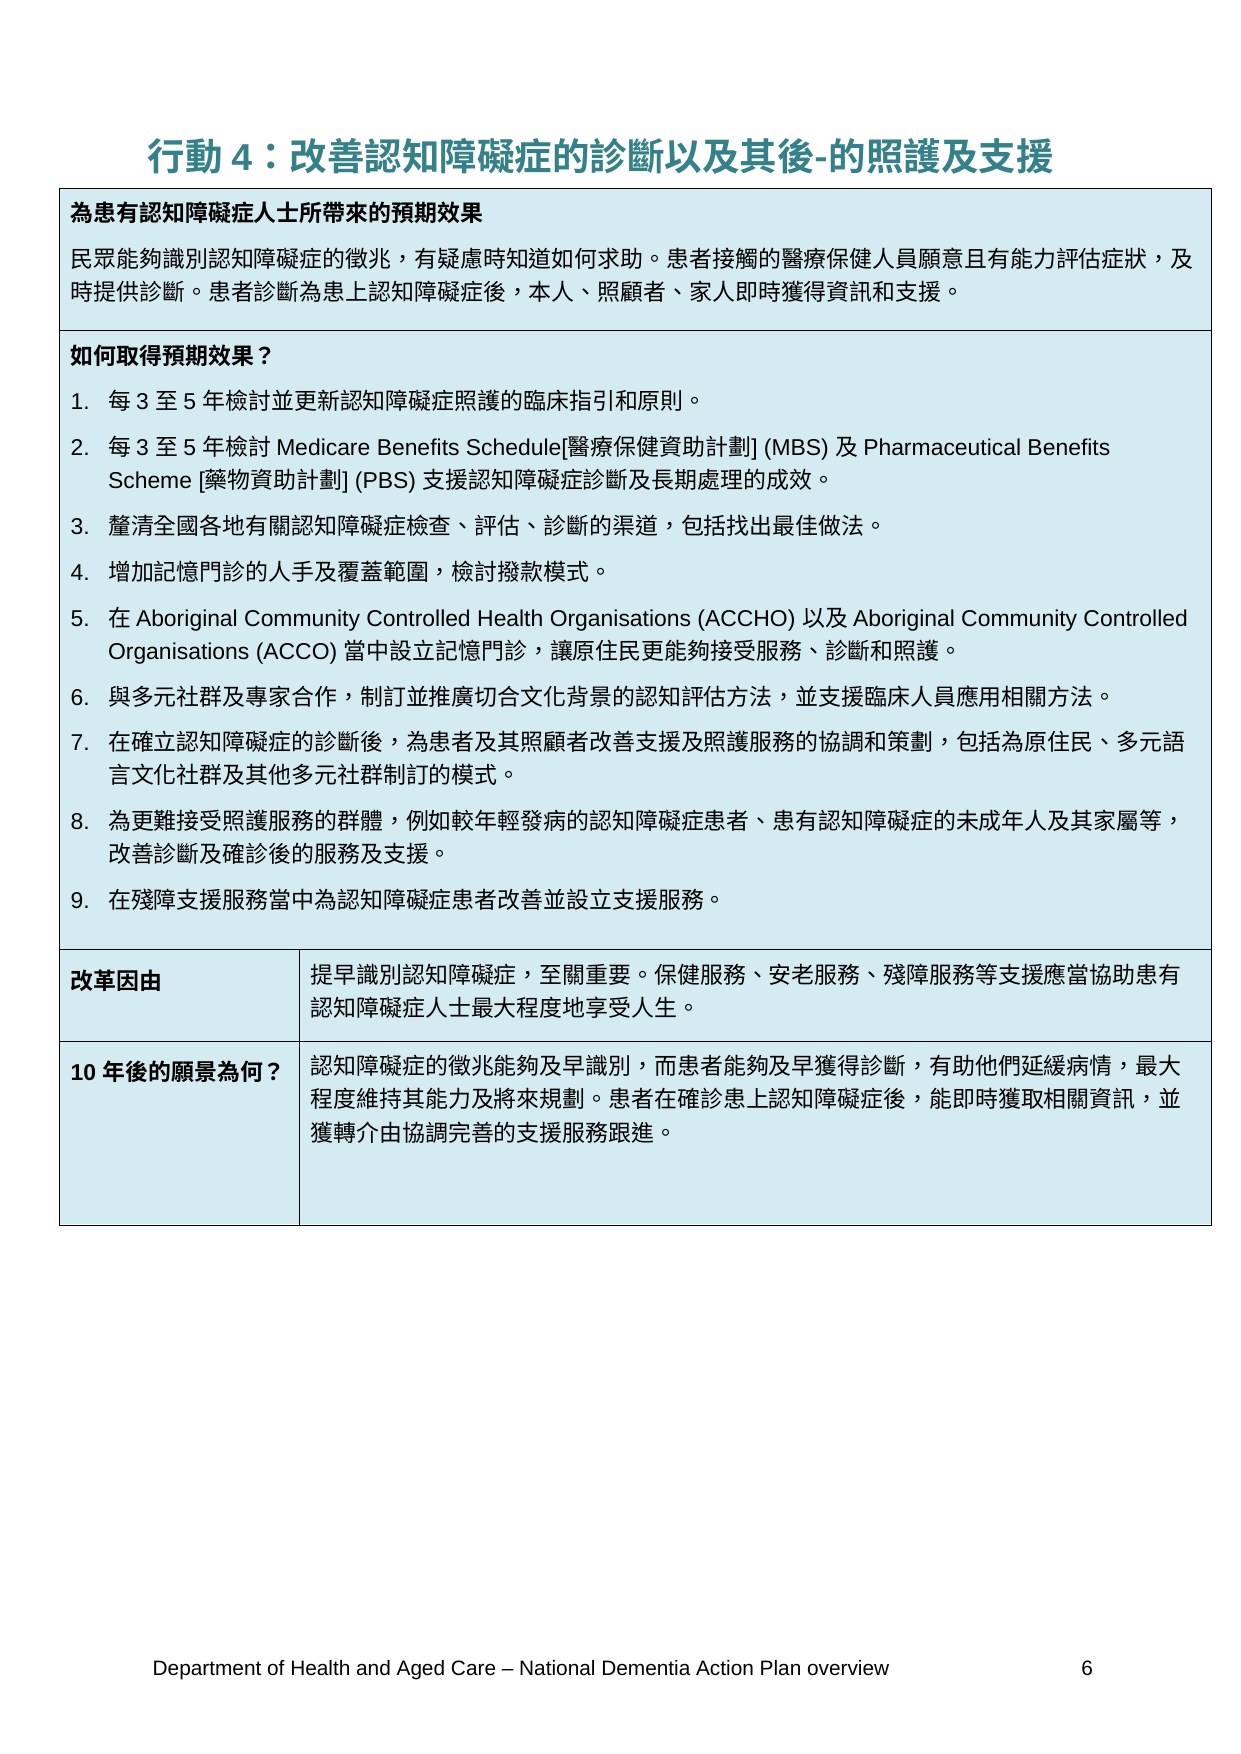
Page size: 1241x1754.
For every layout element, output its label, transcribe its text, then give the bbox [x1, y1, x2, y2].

table_cell 改革因由 [60, 950, 299, 1041]
table_cell 10 年後的願景為何？ [60, 1042, 299, 1224]
table_cell 認知障礙症的徵兆能夠及早識別，而患者能夠及早獲得診斷，有助他們延緩病情，最大程度維持其能力及將來規劃。患者在確診患上認知障礙症後，能即時獲取相關資訊，並獲轉介由協調完善的支援服務跟進。 [300, 1042, 1211, 1224]
subtitle 行動 4：改善認知障礙症的診斷以及其後-的照護及支援 [148, 127, 1092, 181]
table_cell 提早識別認知障礙症，至關重要。保健服務、安老服務、殘障服務等支援應當協助患有認知障礙症人士最大程度地享受人生。 [300, 950, 1211, 1041]
table_cell 如何取得預期效果？ 每 3 至 5 年檢討並更新認知障礙症照護的臨床指引和原則。 每 3 至 5 年檢討 Medicare Benefits Schedule[醫療保健資助計劃] (MBS) 及 Pharmaceutical Benefits Scheme [藥物資助計劃] (PBS) 支援認知障礙症診斷及長期處理的成效。 釐清全國各地有關認知障礙症檢查、評估、診斷的渠道，包括找出最佳做法。 增加記憶門診的人手及覆蓋範圍，檢討撥款模式。 在 Aboriginal Community Controlled Health Organisations (ACCHO) 以及 Aboriginal Community Controlled Organisations (ACCO) 當中設立記憶門診，讓原住民更能夠接受服務、診斷和照護。 與多元社群及專家合作，制訂並推廣切合文化背景的認知評估方法，並支援臨床人員應用相關方法。 在確立認知障礙症的診斷後，為患者及其照顧者改善支援及照護服務的協調和策劃，包括為原住民、多元語言文化社群及其他多元社群制訂的模式。 為更難接受照護服務的群體，例如較年輕發病的認知障礙症患者、患有認知障礙症的未成年人及其家屬等，改善診斷及確診後的服務及支援。 在殘障支援服務當中為認知障礙症患者改善並設立支援服務。 [60, 331, 1211, 949]
table_header 為患有認知障礙症人士所帶來的預期效果 民眾能夠識別認知障礙症的徵兆，有疑慮時知道如何求助。患者接觸的醫療保健人員願意且有能力評估症狀，及時提供診斷。患者診斷為患上認知障礙症後，本人、照顧者、家人即時獲得資訊和支援。 [60, 189, 1211, 330]
